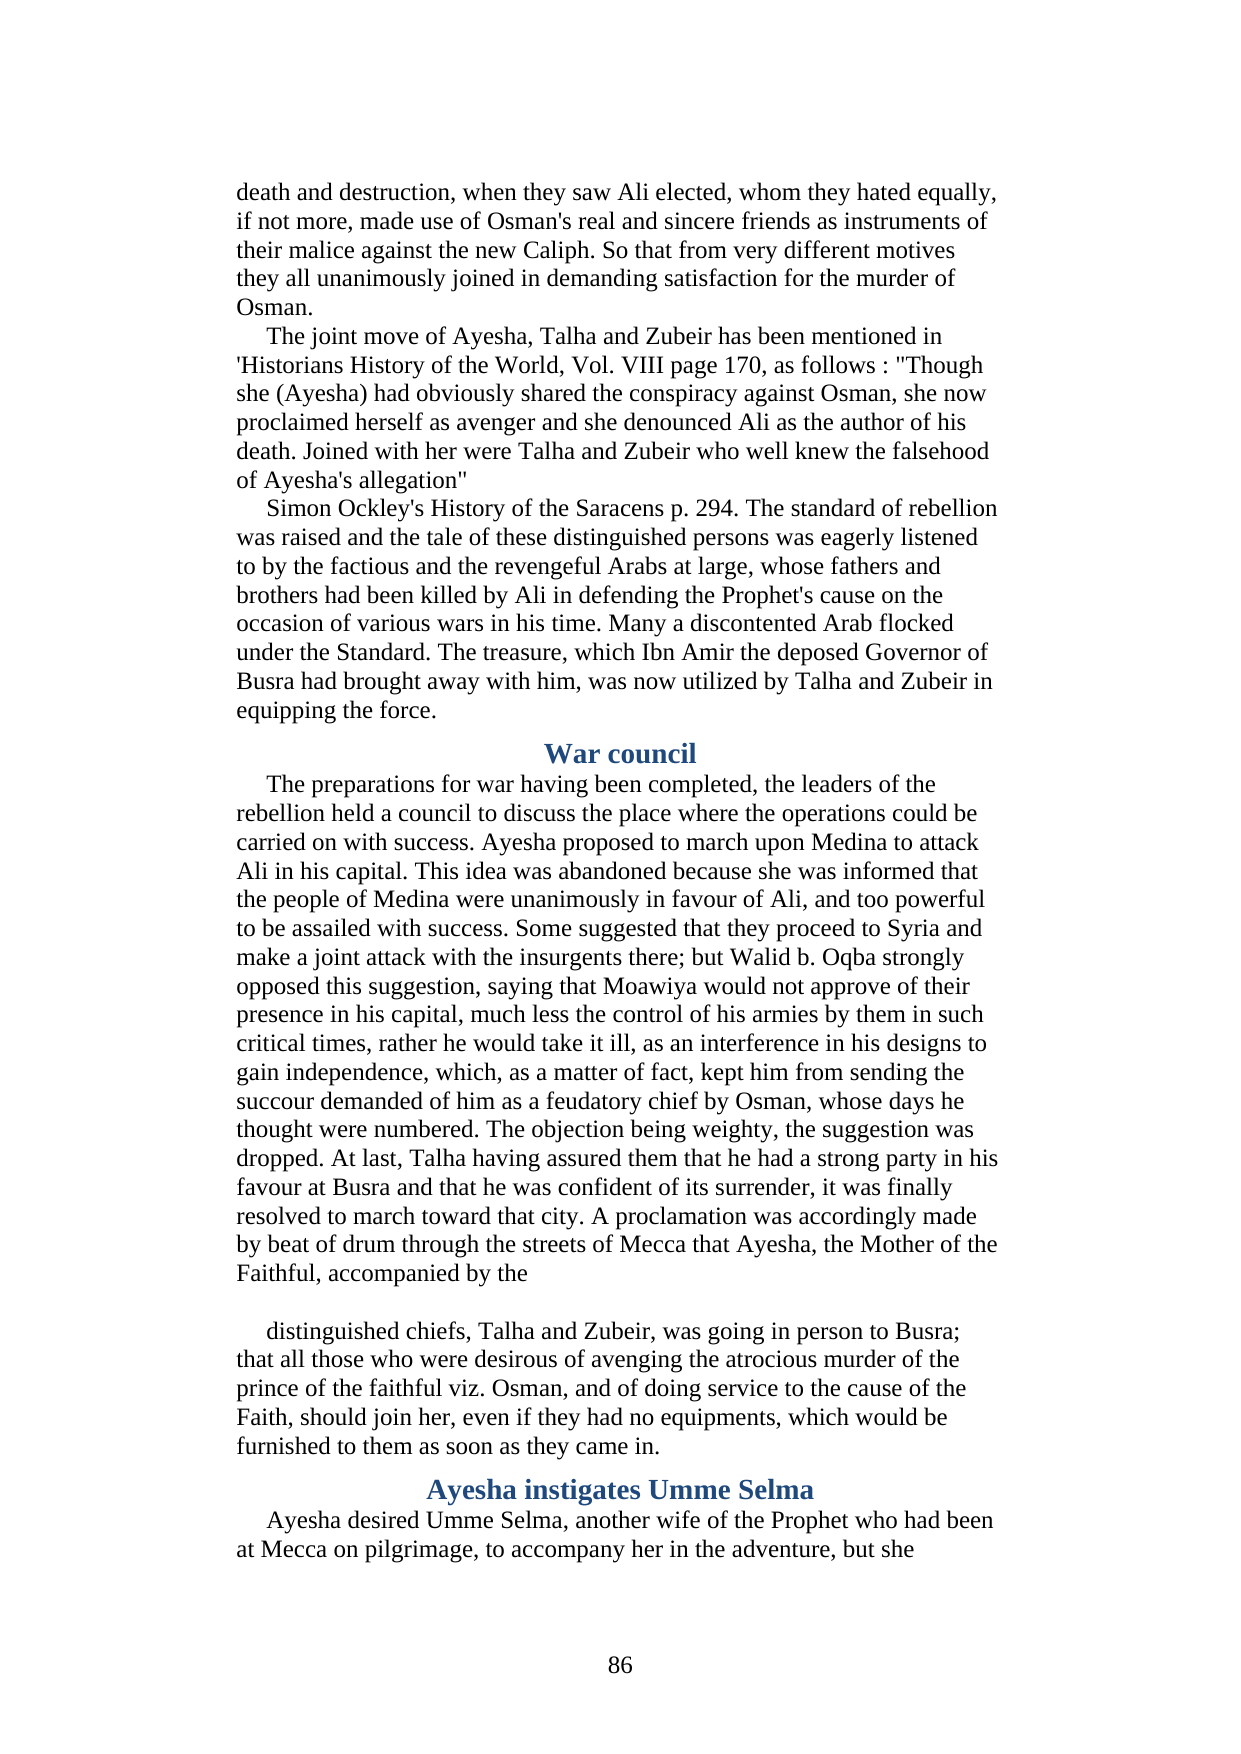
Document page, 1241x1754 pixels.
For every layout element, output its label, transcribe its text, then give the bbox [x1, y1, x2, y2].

text The joint move of Ayesha, Talha and Zubeir has been mentioned in 'Historians History of the World, Vol. VIII page 170, as follows : "Though she (Ayesha) had obviously shared the conspiracy against Osman, she now proclaimed herself as avenger and she denounced Ali as the author of his death. Joined with her were Talha and Zubeir who well knew the falsehood of Ayesha's allegation" [236, 321, 1004, 493]
text distinguished chiefs, Talha and Zubeir, was going in person to Busra; that all those who were desirous of avenging the atrocious murder of the prince of the faithful viz. Osman, and of doing service to the cause of the Faith, should join her, even if they had no equipments, which would be furnished to them as soon as they came in. [236, 1316, 1004, 1459]
subtitle Ayesha instigates Umme Selma [236, 1472, 1004, 1506]
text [236, 177, 1004, 321]
text The preparations for war having been completed, the leaders of the rebellion held a council to discuss the place where the operations could be carried on with success. Ayesha proposed to march upon Medina to attack Ali in his capital. This idea was abandoned because she was informed that the people of Medina were unanimously in favour of Ali, and too powerful to be assailed with success. Some suggested that they proceed to Syria and make a joint attack with the insurgents there; but Walid b. Oqba strongly opposed this suggestion, saying that Moawiya would not approve of their presence in his capital, much less the control of his armies by them in such critical times, rather he would take it ill, as an interference in his designs to gain independence, which, as a matter of fact, kept him from sending the succour demanded of him as a feudatory chief by Osman, whose days he thought were numbered. The objection being weighty, the suggestion was dropped. At last, Talha having assured them that he had a strong party in his favour at Busra and that he was confident of its surrender, it was finally resolved to march toward that city. A proclamation was accordingly made by beat of drum through the streets of Mecca that Ayesha, the Mother of the Faithful, accompanied by the [236, 769, 1004, 1287]
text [236, 1506, 1004, 1563]
text Simon Ockley's History of the Saracens p. 294. The standard of rebellion was raised and the tale of these distinguished persons was eagerly listened to by the factious and the revengeful Arabs at large, whose fathers and brothers had been killed by Ali in defending the Prophet's cause on the occasion of various wars in his time. Many a discontented Arab flocked under the Standard. The treasure, which Ibn Amir the deposed Governor of Busra had brought away with him, was now utilized by Talha and Zubeir in equipping the force. [236, 493, 1004, 723]
subtitle War council [236, 736, 1004, 769]
